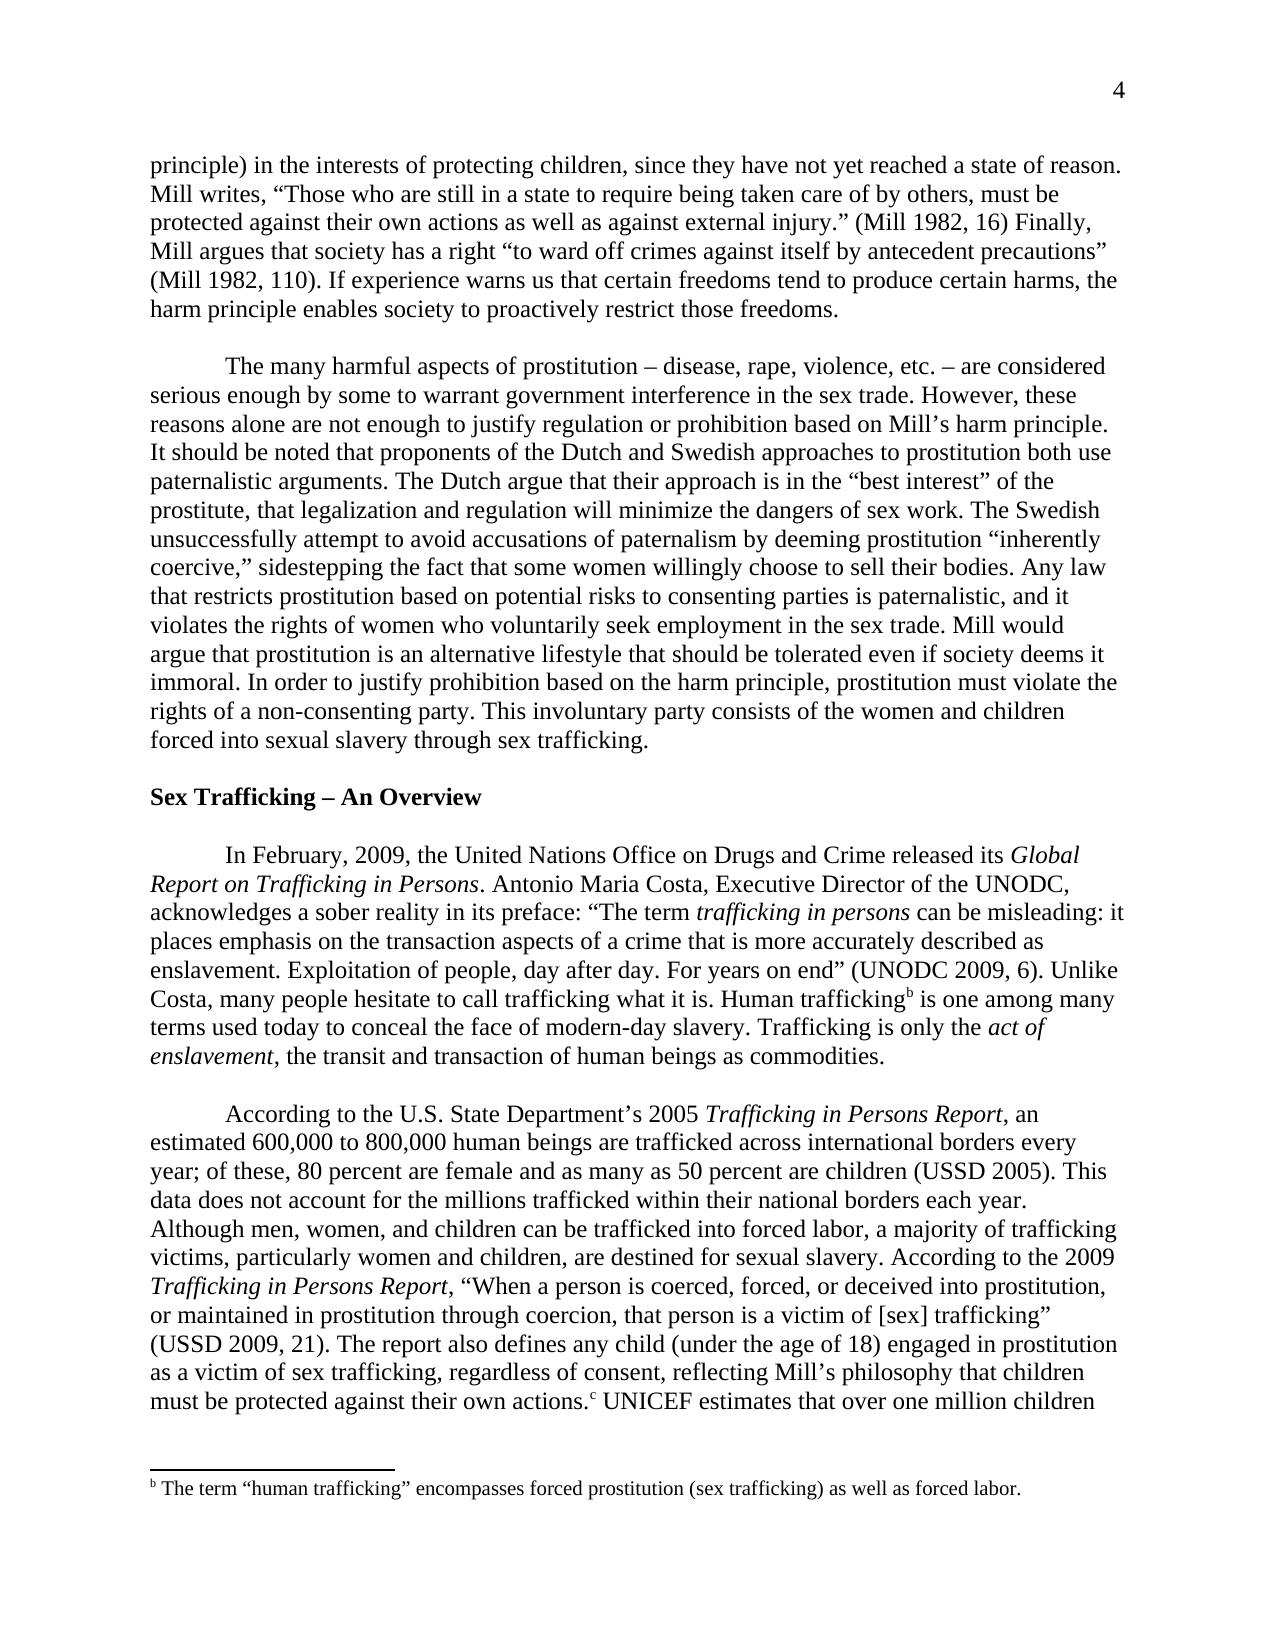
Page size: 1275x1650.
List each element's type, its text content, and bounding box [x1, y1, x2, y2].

text The many harmful aspects of prostitution – disease, rape, violence, etc. – are considered serious enough by some to warrant government interference in the sex trade. However, these reasons alone are not enough to justify regulation or prohibition based on Mill’s harm principle. It should be noted that proponents of the Dutch and Swedish approaches to prostitution both use paternalistic arguments. The Dutch argue that their approach is in the “best interest” of the prostitute, that legalization and regulation will minimize the dangers of sex work. The Swedish unsuccessfully attempt to avoid accusations of paternalism by deeming prostitution “inherently coercive,” sidestepping the fact that some women willingly choose to sell their bodies. Any law that restricts prostitution based on potential risks to consenting parties is paternalistic, and it violates the rights of women who voluntarily seek employment in the sex trade. Mill would argue that prostitution is an alternative lifestyle that should be tolerated even if society deems it immoral. In order to justify prohibition based on the harm principle, prostitution must violate the rights of a non-consenting party. This involuntary party consists of the women and children forced into sexual slavery through sex trafficking. [150, 351, 1125, 754]
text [150, 1214, 1125, 1415]
text According to the U.S. State Department’s 2005 Trafficking in Persons Report, an estimated 600,000 to 800,000 human beings are trafficked across international borders every year; of these, 80 percent are female and as many as 50 percent are children (USSD 2005). This data does not account for the millions trafficked within their national borders each year. [150, 1099, 1125, 1214]
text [150, 150, 1125, 322]
text In February, 2009, the United Nations Office on Drugs and Crime released its Global Report on Trafficking in Persons. Antonio Maria Costa, Executive Director of the UNODC, acknowledges a sober reality in its preface: “The term trafficking in persons can be misleading: it places emphasis on the transaction aspects of a crime that is more accurately described as enslavement. Exploitation of people, day after day. For years on end” (UNODC 2009, 6). Unlike Costa, many people hesitate to call trafficking what it is. Human trafficking is one among many terms used today to conceal the face of modern-day slavery. Trafficking is only the act of enslavement, the transit and transaction of human beings as commodities. [150, 840, 1125, 1070]
text Sex Trafficking – An Overview [150, 782, 1125, 811]
